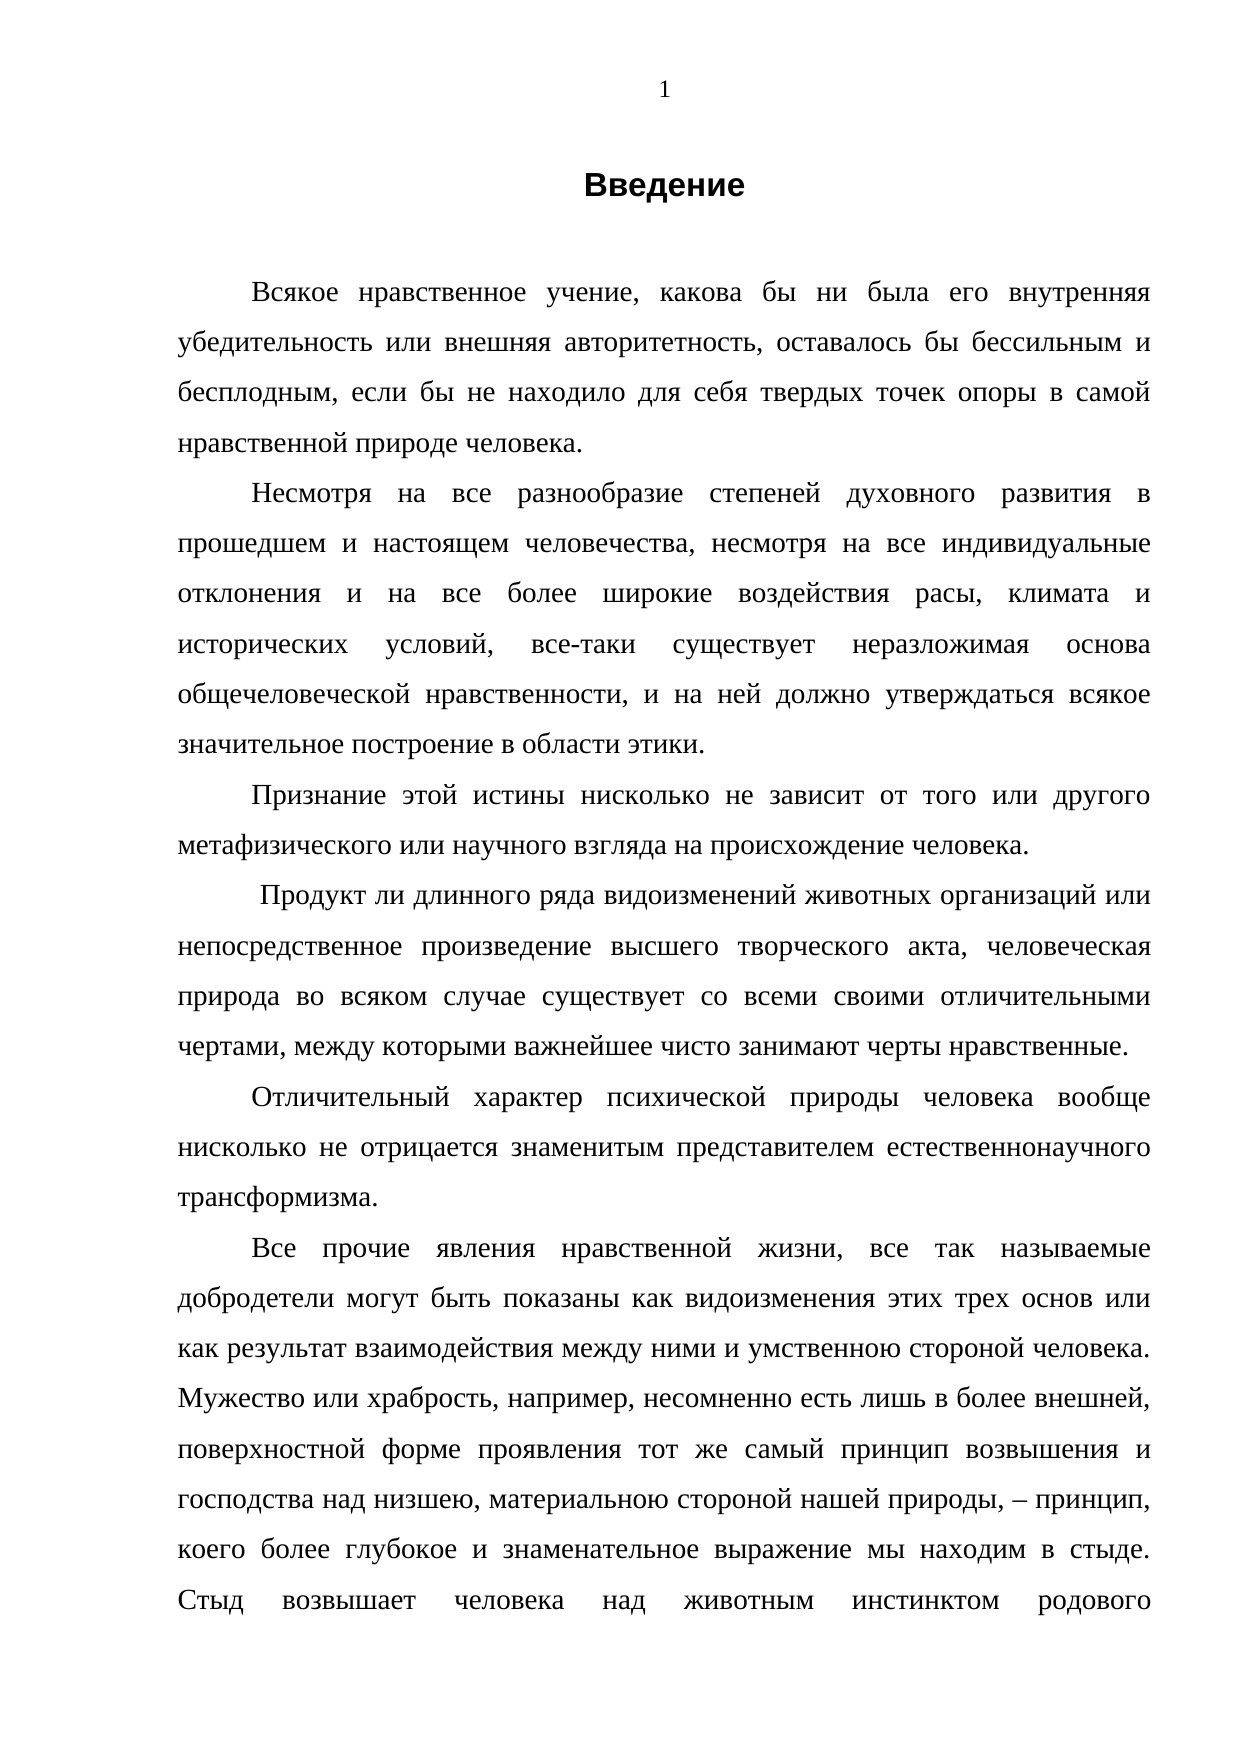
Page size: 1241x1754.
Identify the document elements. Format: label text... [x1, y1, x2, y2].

subtitle Введение [177, 165, 1152, 203]
text Всякое нравственное учение, какова бы ни была его внутренняя убедительность или внешняя авторитетность, оставалось бы бессильным и бесплодным, если бы не находило для себя твердых точек опоры в самой нравственной природе человека. [177, 274, 1152, 458]
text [177, 1230, 1152, 1615]
text Продукт ли длинного ряда видоизменений животных организаций или непосредственное произведение высшего творческого акта, человеческая природа во всяком случае существует со всеми своими отличительными чертами, между которыми важнейшее чисто занимают черты нравственные. [177, 877, 1152, 1062]
text Отличительный характер психической природы человека вообще нисколько не отрицается знаменитым представителем естественнонаучного трансформизма. [177, 1079, 1152, 1213]
text Несмотря на все разнообразие степеней духовного развития в прошедшем и настоящем человечества, несмотря на все индивидуальные отклонения и на все более широкие воздействия расы, климата и исторических условий, все-таки существует неразложимая основа общечеловеческой нравственности, и на ней должно утверждаться всякое значительное построение в области этики. [177, 475, 1152, 760]
text Признание этой истины нисколько не зависит от того или другого метафизического или научного взгляда на происхождение человека. [177, 777, 1152, 861]
